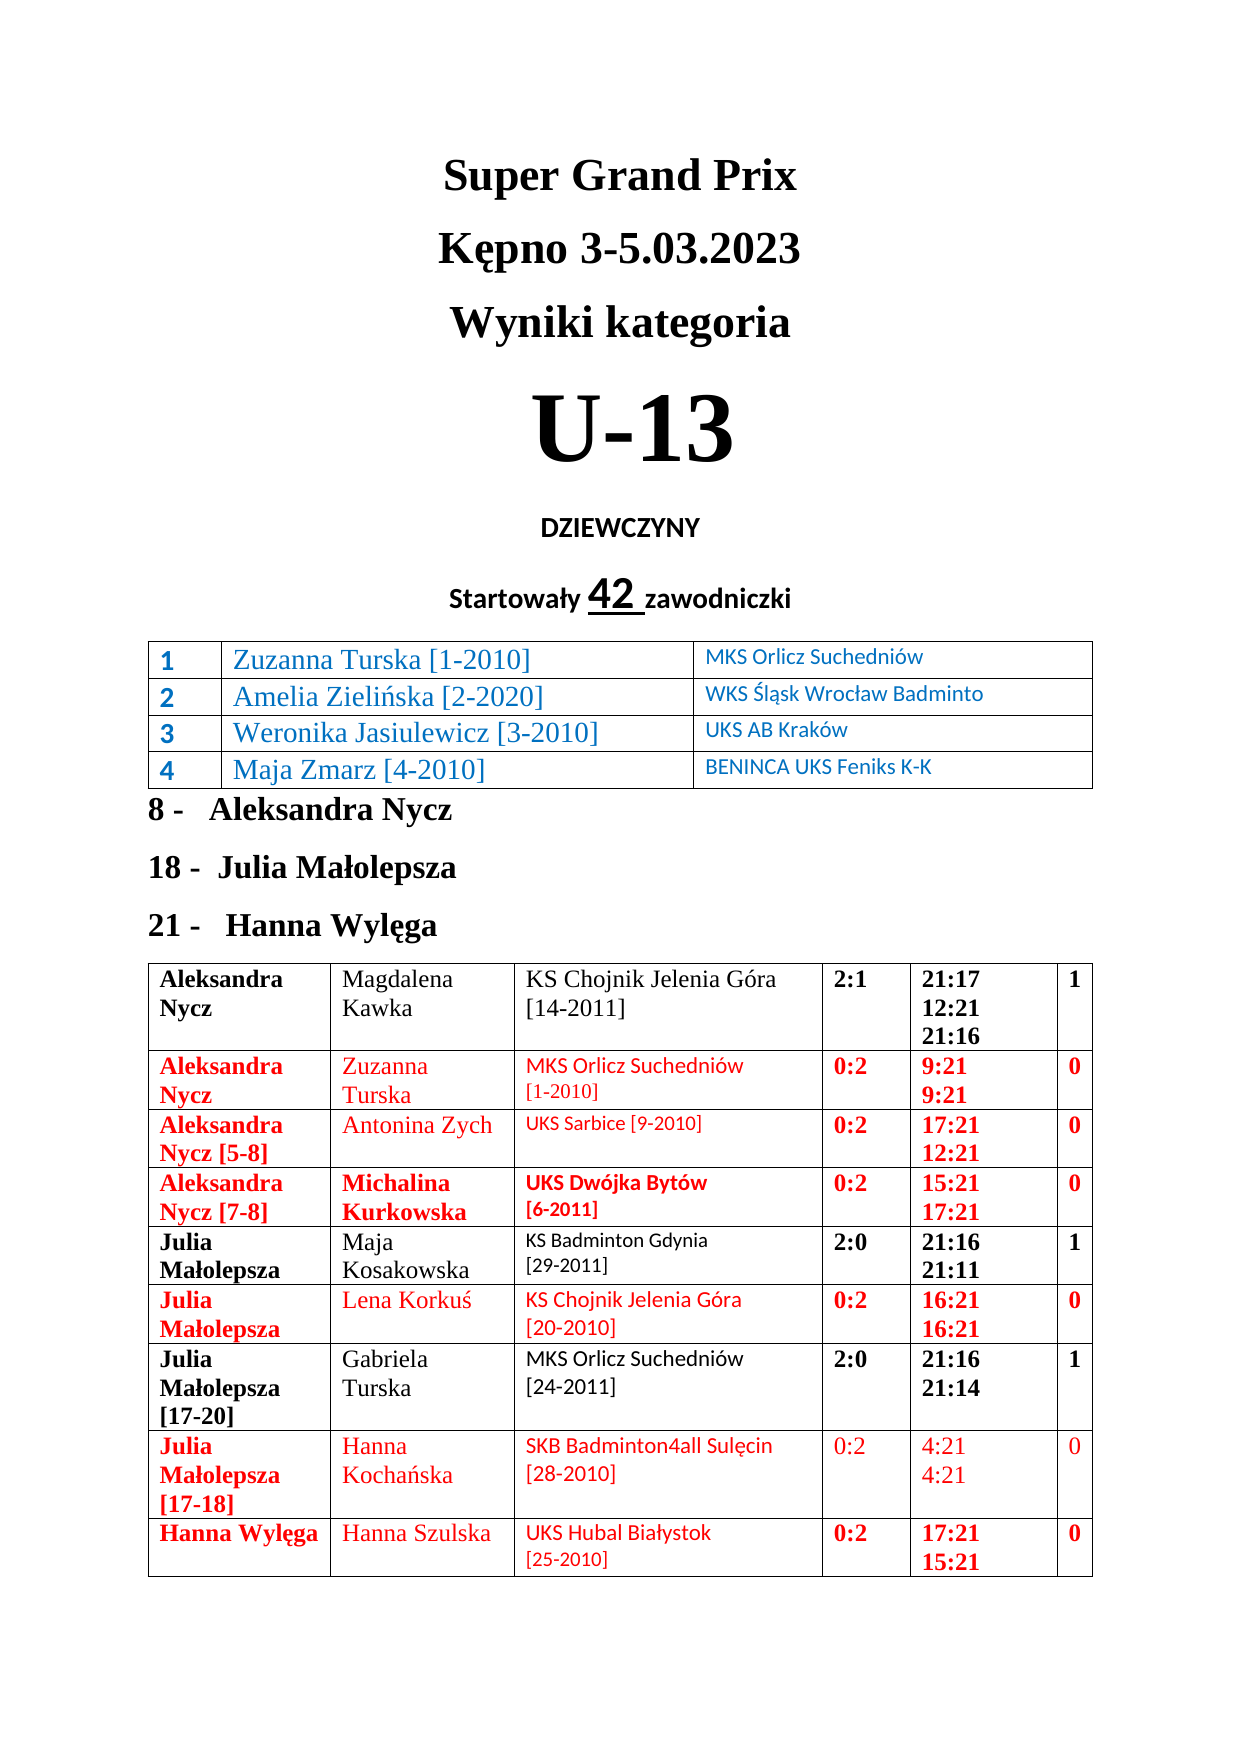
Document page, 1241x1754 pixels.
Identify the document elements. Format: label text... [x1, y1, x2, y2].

table_cell Maja Zmarz [4-2010] [222, 752, 693, 788]
text U-13 [148, 368, 1093, 483]
table_cell 15:21 17:21 [911, 1168, 1057, 1226]
table_cell UKS Hubal Białystok [25-2010] [515, 1519, 822, 1576]
table_cell 0 [1058, 1110, 1092, 1167]
table_header Zuzanna Turska [1-2010] [222, 642, 693, 678]
table_cell Aleksandra Nycz [7-8] [149, 1168, 330, 1226]
table_cell 1 [1058, 1227, 1092, 1284]
text Wyniki kategoria [148, 295, 1093, 347]
table_cell Zuzanna Turska [331, 1051, 514, 1109]
table_cell Aleksandra Nycz [149, 1051, 330, 1109]
table_cell 0 [1058, 1051, 1092, 1109]
table_cell BENINCA UKS Feniks K-K [694, 752, 1092, 788]
table_cell 0:2 [823, 1285, 910, 1343]
table_cell Michalina Kurkowska [331, 1168, 514, 1226]
table_cell KS Badminton Gdynia [29-2011] [515, 1227, 822, 1284]
text 21 - Hanna Wylęga [148, 905, 1093, 943]
table_header 1 [1058, 964, 1092, 1050]
table_cell 1 [1058, 1344, 1092, 1430]
table_cell Antonina Zych [331, 1110, 514, 1167]
table_cell 2 [149, 679, 221, 714]
text Super Grand Prix [148, 148, 1093, 200]
table_header Magdalena Kawka [331, 964, 514, 1050]
table_cell UKS Dwójka Bytów [6-2011] [515, 1168, 822, 1226]
table_cell 9:21 9:21 [911, 1051, 1057, 1109]
table_cell 0 [1058, 1168, 1092, 1226]
table_cell Hanna Wylęga [149, 1519, 330, 1576]
table_header 21:17 12:21 21:16 [911, 964, 1057, 1050]
table_cell 0:2 [823, 1431, 910, 1517]
table_cell 21:16 21:11 [911, 1227, 1057, 1284]
table_cell 0:2 [823, 1110, 910, 1167]
table_cell 0 [1058, 1519, 1092, 1576]
table_header MKS Orlicz Suchedniów [694, 642, 1092, 678]
table_header Aleksandra Nycz [149, 964, 330, 1050]
table_cell Julia Małolepsza [17-18] [149, 1431, 330, 1517]
table_cell 0:2 [823, 1168, 910, 1226]
table_cell 4:21 4:21 [911, 1431, 1057, 1517]
table_cell 2:0 [823, 1227, 910, 1284]
table_cell Julia Małolepsza [17-20] [149, 1344, 330, 1430]
table_cell SKB Badminton4all Sulęcin [28-2010] [515, 1431, 822, 1517]
table_cell Hanna Kochańska [331, 1431, 514, 1517]
table_cell UKS AB Kraków [694, 716, 1092, 751]
table_cell 2:0 [823, 1344, 910, 1430]
table_cell Maja Kosakowska [331, 1227, 514, 1284]
table_cell 17:21 12:21 [911, 1110, 1057, 1167]
text 8 - Aleksandra Nycz [148, 789, 1093, 827]
table_cell MKS Orlicz Suchedniów [24-2011] [515, 1344, 822, 1430]
table_cell 0 [1058, 1431, 1092, 1517]
table_cell 3 [149, 716, 221, 751]
table_cell 0:2 [823, 1051, 910, 1109]
text Startowały 42 zawodniczki [148, 564, 1093, 620]
table_cell Amelia Zielińska [2-2020] [222, 679, 693, 714]
table_cell Hanna Szulska [331, 1519, 514, 1576]
text Kępno 3-5.03.2023 [148, 221, 1093, 274]
table_cell 0:2 [823, 1519, 910, 1576]
table_cell 4 [149, 752, 221, 788]
table_cell MKS Orlicz Suchedniów [1-2010] [515, 1051, 822, 1109]
table_cell WKS Śląsk Wrocław Badminto [694, 679, 1092, 714]
table_cell 16:21 16:21 [911, 1285, 1057, 1343]
table_header 2:1 [823, 964, 910, 1050]
table_cell UKS Sarbice [9-2010] [515, 1110, 822, 1167]
table_cell Julia Małolepsza [149, 1285, 330, 1343]
table_cell Gabriela Turska [331, 1344, 514, 1430]
table_cell Julia Małolepsza [149, 1227, 330, 1284]
table_cell Weronika Jasiulewicz [3-2010] [222, 716, 693, 751]
table_cell 0 [1058, 1285, 1092, 1343]
table_cell KS Chojnik Jelenia Góra [20-2010] [515, 1285, 822, 1343]
table_cell 17:21 15:21 [911, 1519, 1057, 1576]
table_header 1 [149, 642, 221, 678]
text 18 - Julia Małolepsza [148, 847, 1093, 885]
table_cell Lena Korkuś [331, 1285, 514, 1343]
table_cell 21:16 21:14 [911, 1344, 1057, 1430]
table_header KS Chojnik Jelenia Góra [14-2011] [515, 964, 822, 1050]
table_cell Aleksandra Nycz [5-8] [149, 1110, 330, 1167]
text DZIEWCZYNY [148, 509, 1093, 545]
